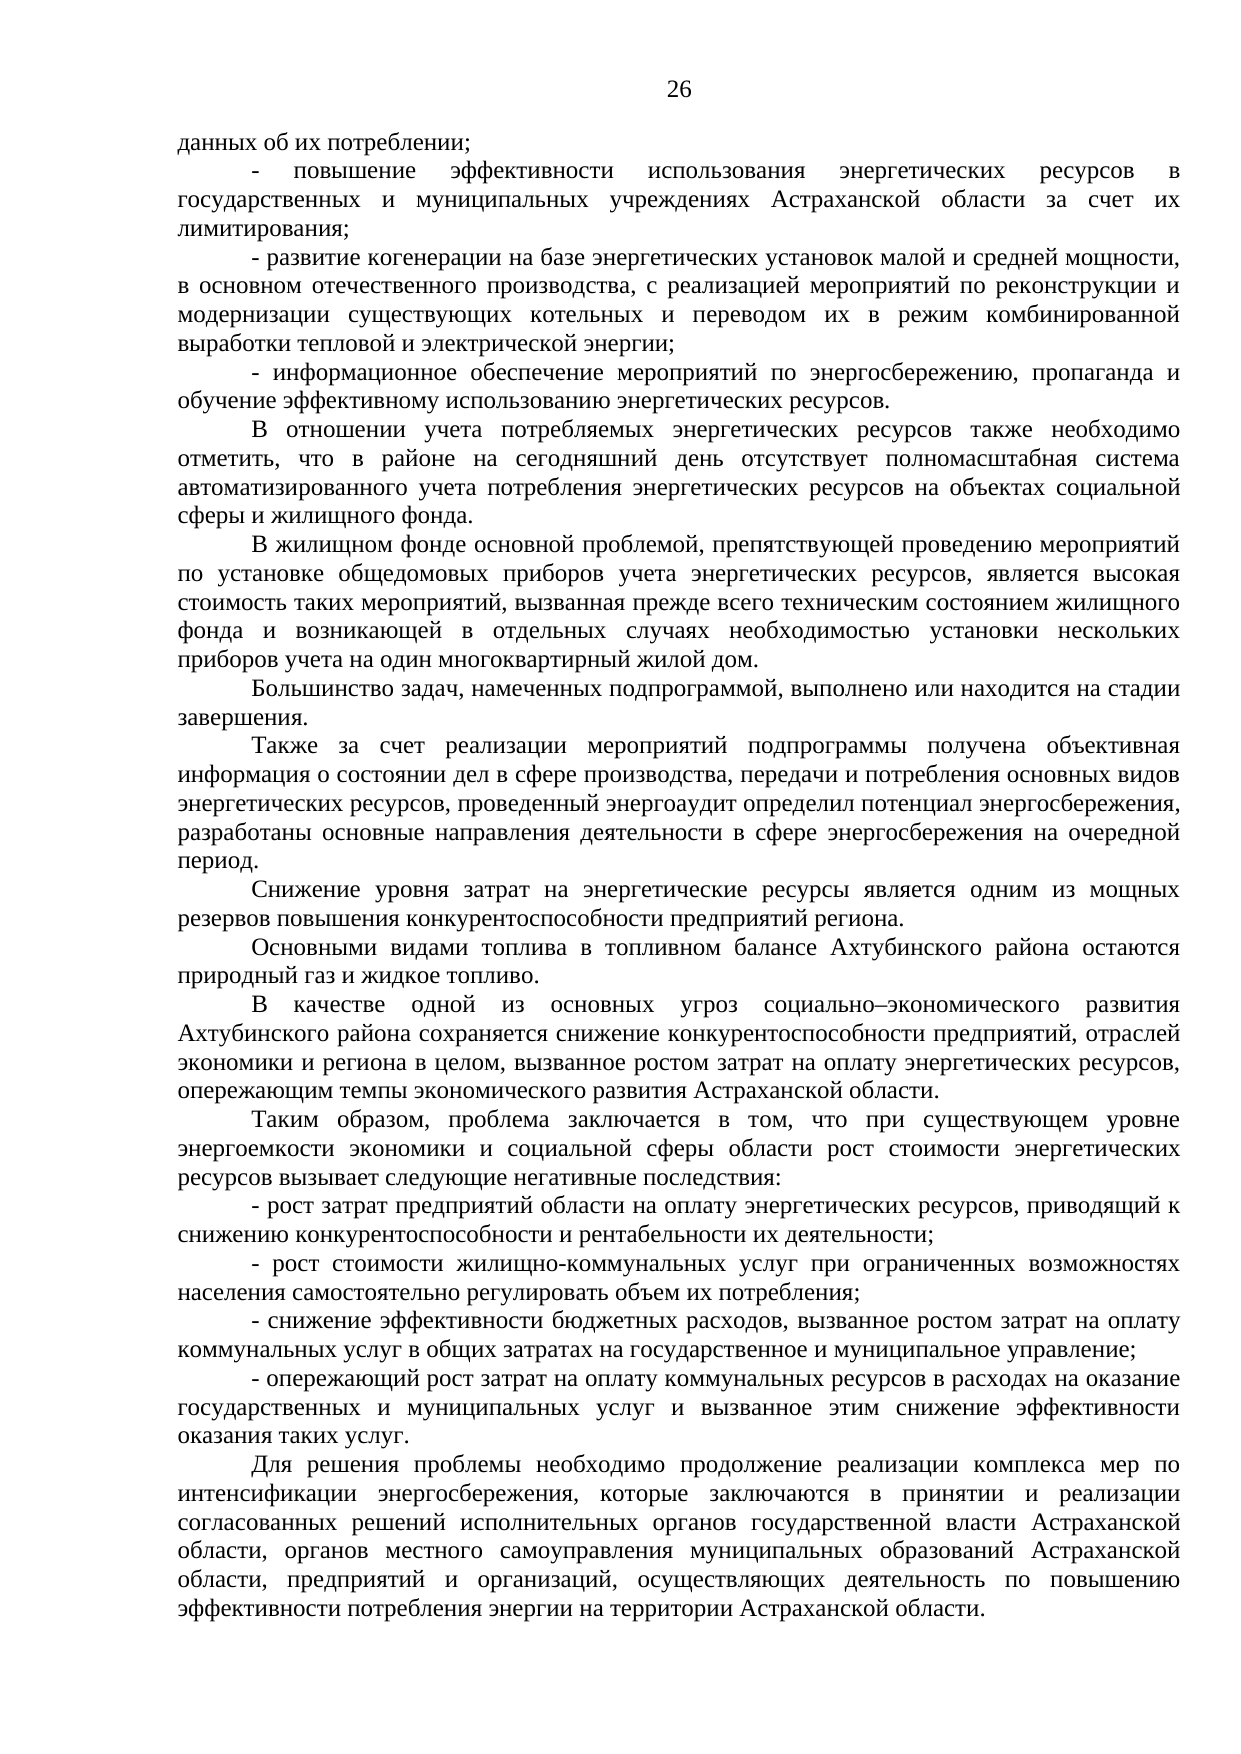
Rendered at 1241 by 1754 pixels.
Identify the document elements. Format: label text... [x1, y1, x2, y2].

text В качестве одной из основных угроз социально–экономического развития Ахтубинского района сохраняется снижение конкурентоспособности предприятий, отраслей экономики и региона в целом, вызванное ростом затрат на оплату энергетических ресурсов, опережающим темпы экономического развития Астраханской области. [177, 989, 1181, 1104]
text - развитие когенерации на базе энергетических установок малой и средней мощности, в основном отечественного производства, с реализацией мероприятий по реконструкции и модернизации существующих котельных и переводом их в режим комбинированной выработки тепловой и электрической энергии; [177, 242, 1181, 357]
text В жилищном фонде основной проблемой, препятствующей проведению мероприятий по установке общедомовых приборов учета энергетических ресурсов, является высокая стоимость таких мероприятий, вызванная прежде всего техническим состоянием жилищного фонда и возникающей в отдельных случаях необходимостью установки нескольких приборов учета на один многоквартирный жилой дом. [177, 529, 1181, 673]
text - снижение эффективности бюджетных расходов, вызванное ростом затрат на оплату коммунальных услуг в общих затратах на государственное и муниципальное управление; [177, 1305, 1181, 1363]
text Для решения проблемы необходимо продолжение реализации комплекса мер по интенсификации энергосбережения, которые заключаются в принятии и реализации согласованных решений исполнительных органов государственной власти Астраханской области, органов местного самоуправления муниципальных образований Астраханской области, предприятий и организаций, осуществляющих деятельность по повышению эффективности потребления энергии на территории Астраханской области. [177, 1449, 1181, 1622]
text - повышение эффективности использования энергетических ресурсов в государственных и муниципальных учреждениях Астраханской области за счет их лимитирования; [177, 155, 1181, 242]
text - информационное обеспечение мероприятий по энергосбережению, пропаганда и обучение эффективному использованию энергетических ресурсов. [177, 357, 1181, 414]
text - рост стоимости жилищно-коммунальных услуг при ограниченных возможностях населения самостоятельно регулировать объем их потребления; [177, 1248, 1181, 1305]
text - рост затрат предприятий области на оплату энергетических ресурсов, приводящий к снижению конкурентоспособности и рентабельности их деятельности; [177, 1190, 1181, 1248]
text Также за счет реализации мероприятий подпрограммы получена объективная информация о состоянии дел в сфере производства, передачи и потребления основных видов энергетических ресурсов, проведенный энергоаудит определил потенциал энергосбережения, разработаны основные направления деятельности в сфере энергосбережения на очередной период. [177, 730, 1181, 874]
text В отношении учета потребляемых энергетических ресурсов также необходимо отметить, что в районе на сегодняшний день отсутствует полномасштабная система автоматизированного учета потребления энергетических ресурсов на объектах социальной сферы и жилищного фонда. [177, 414, 1181, 529]
text Таким образом, проблема заключается в том, что при существующем уровне энергоемкости экономики и социальной сферы области рост стоимости энергетических ресурсов вызывает следующие негативные последствия: [177, 1104, 1181, 1190]
text - опережающий рост затрат на оплату коммунальных ресурсов в расходах на оказание государственных и муниципальных услуг и вызванное этим снижение эффективности оказания таких услуг. [177, 1363, 1181, 1449]
text Основными видами топлива в топливном балансе Ахтубинского района остаются природный газ и жидкое топливо. [177, 932, 1181, 989]
text Снижение уровня затрат на энергетические ресурсы является одним из мощных резервов повышения конкурентоспособности предприятий региона. [177, 874, 1181, 932]
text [177, 127, 1181, 155]
text Большинство задач, намеченных подпрограммой, выполнено или находится на стадии завершения. [177, 673, 1181, 730]
